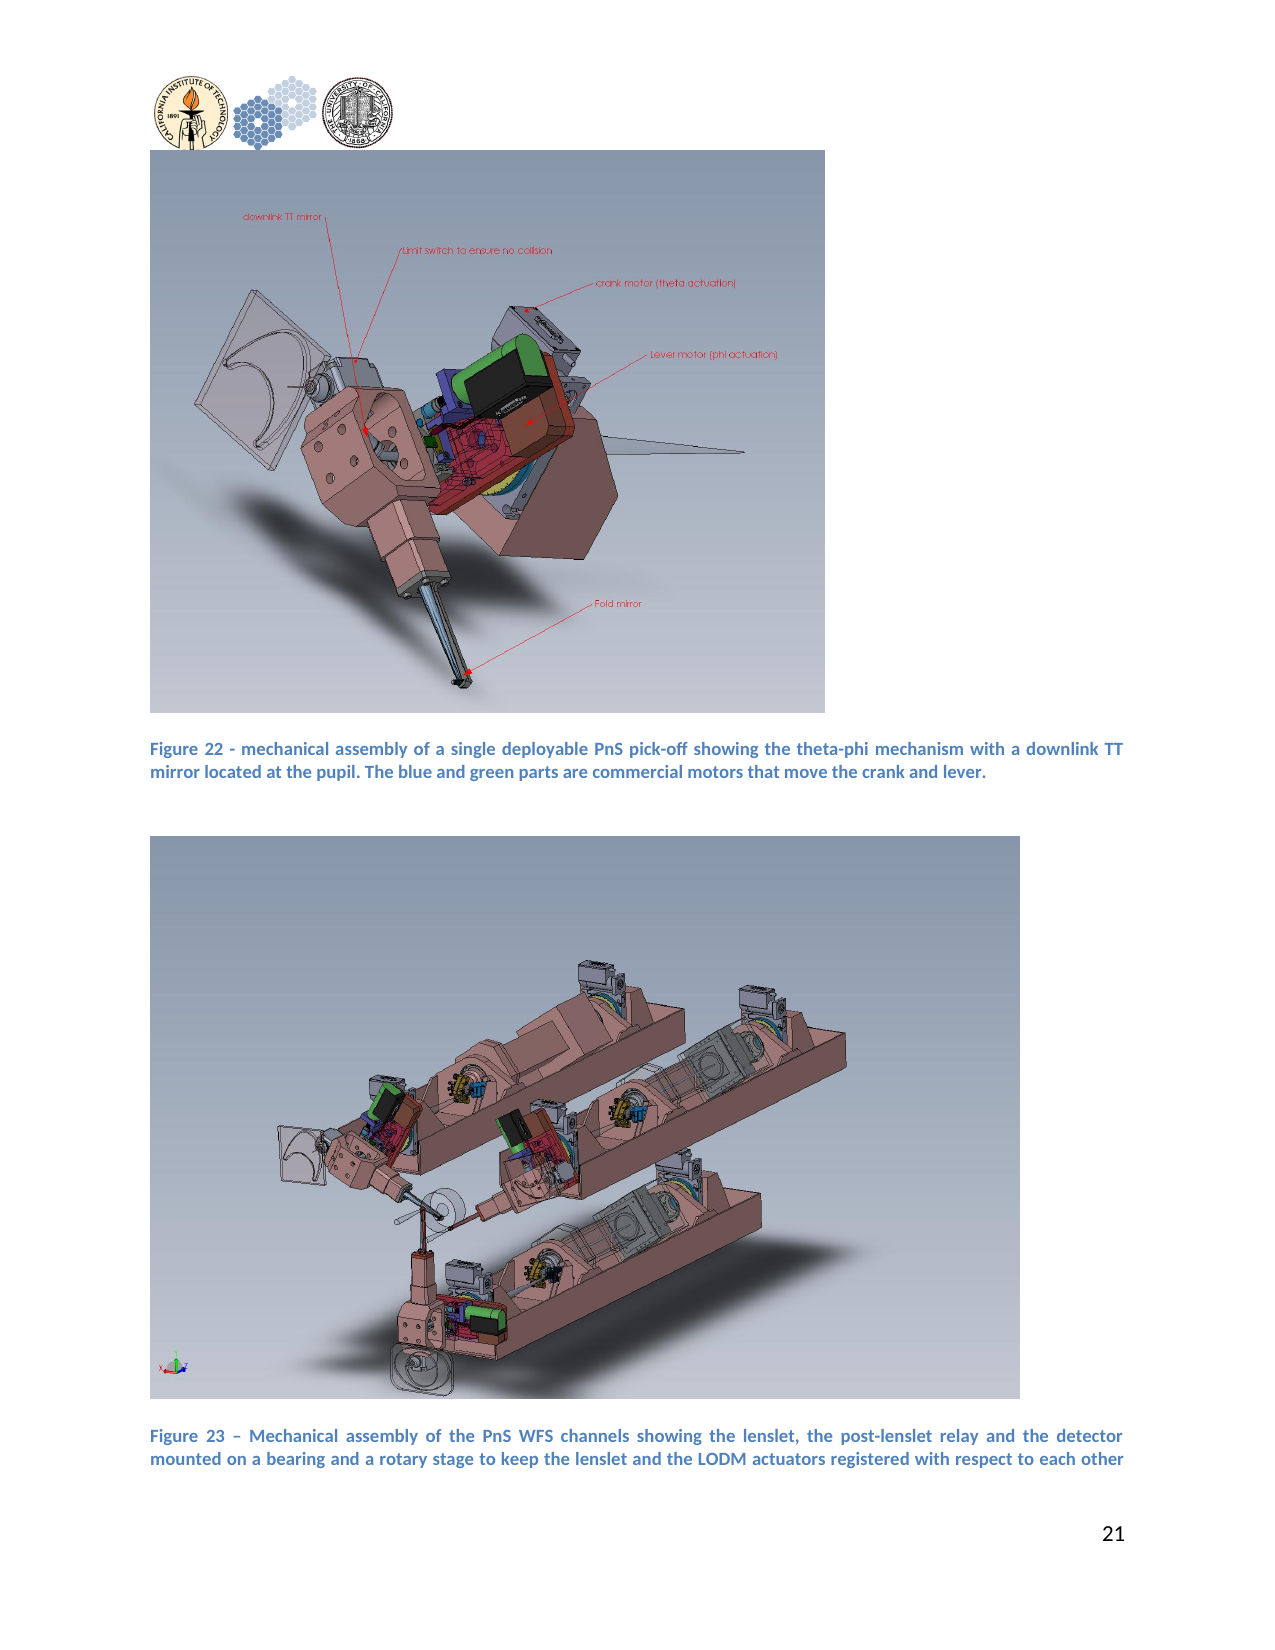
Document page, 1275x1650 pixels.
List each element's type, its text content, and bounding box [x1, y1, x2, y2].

picture [150, 836, 1020, 1399]
picture [150, 150, 825, 713]
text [150, 1424, 1125, 1470]
